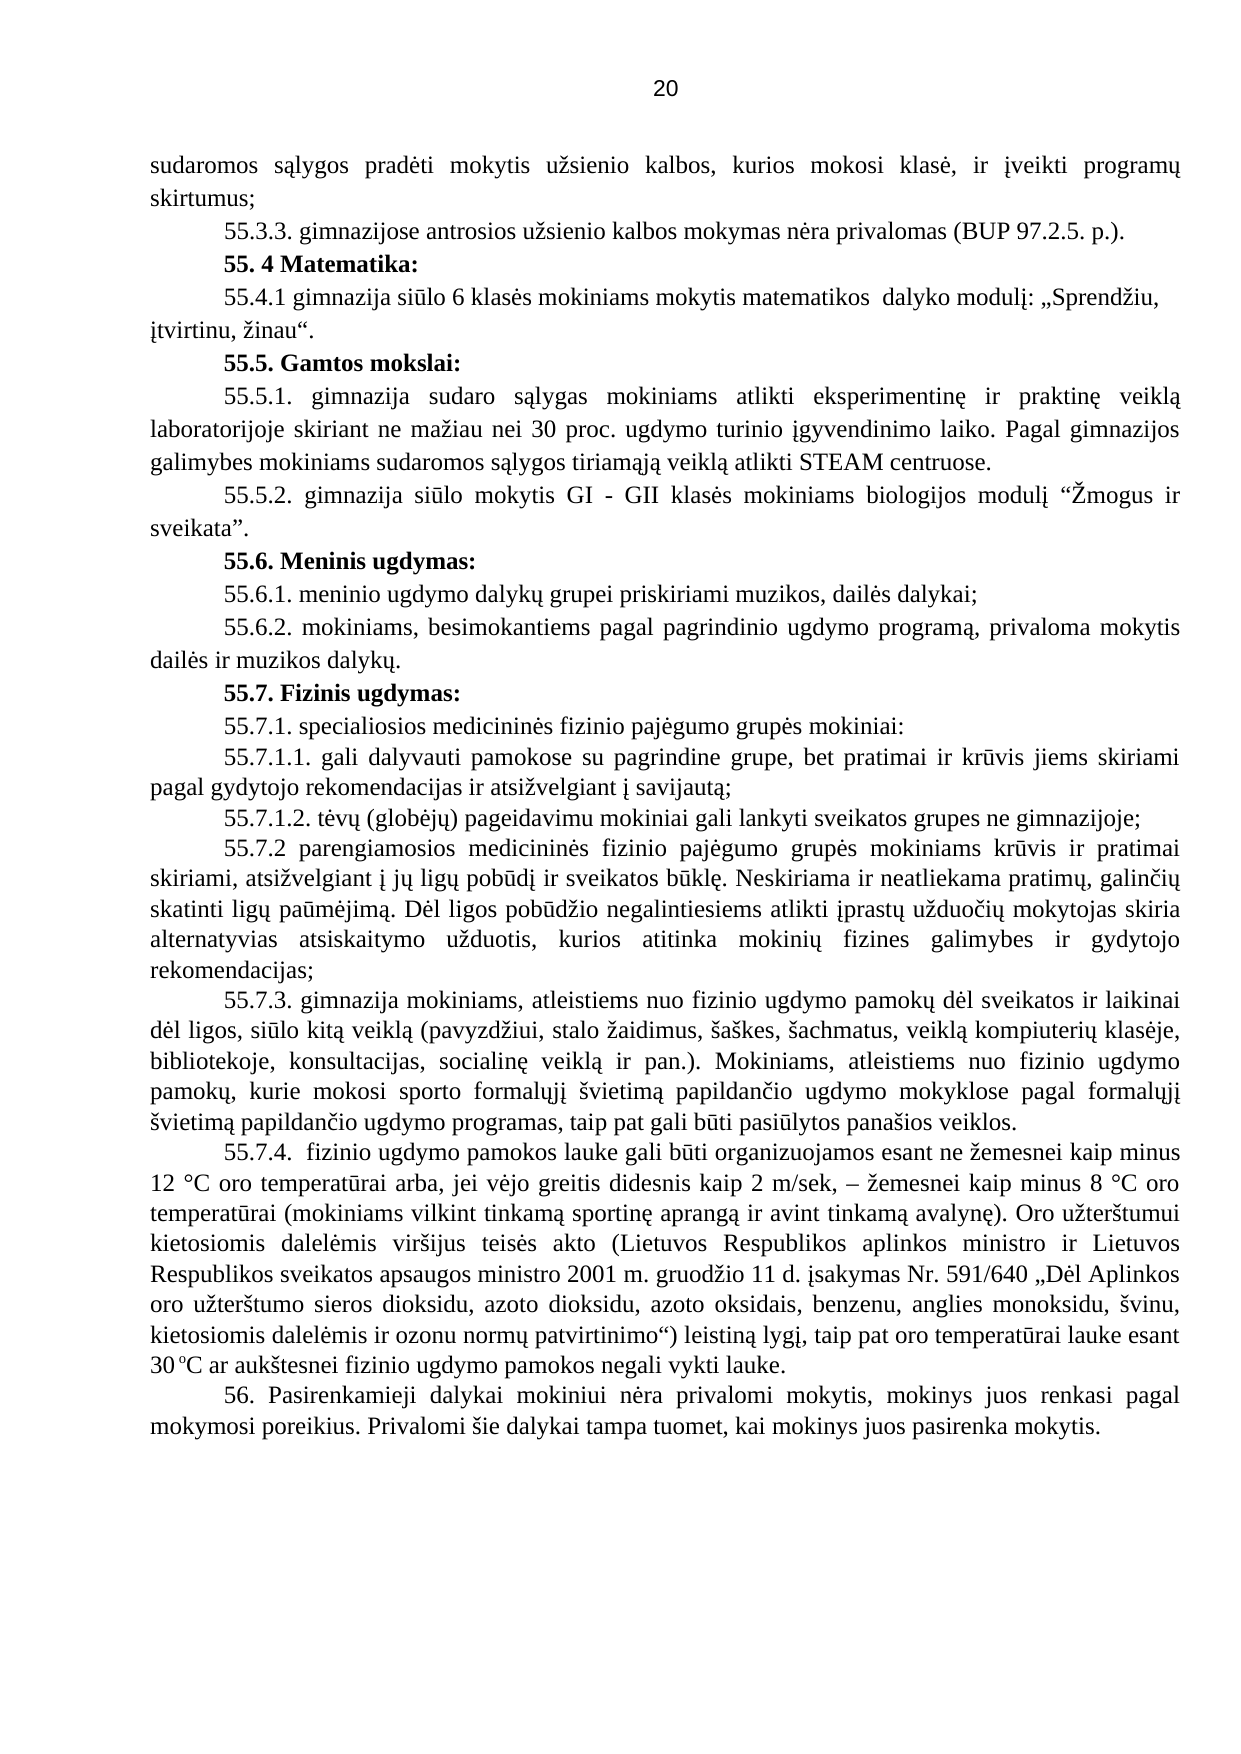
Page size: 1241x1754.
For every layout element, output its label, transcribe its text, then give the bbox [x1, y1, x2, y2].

text 55.7.4. fizinio ugdymo pamokos lauke gali būti organizuojamos esant ne žemesnei kaip minus 12 °C oro temperatūrai arba, jei vėjo greitis didesnis kaip 2 m/sek, – žemesnei kaip minus 8 °C oro temperatūrai (mokiniams vilkint tinkamą sportinę aprangą ir avint tinkamą avalynę). Oro užterštumui kietosiomis dalelėmis viršijus teisės akto (Lietuvos Respublikos aplinkos ministro ir Lietuvos Respublikos sveikatos apsaugos ministro 2001 m. gruodžio 11 d. įsakymas Nr. 591/640 „Dėl Aplinkos oro užterštumo sieros dioksidu, azoto dioksidu, azoto oksidais, benzenu, anglies monoksidu, švinu, kietosiomis dalelėmis ir ozonu normų patvirtinimo“) leistiną lygį, taip pat oro temperatūrai lauke esant 30 oC ar aukštesnei fizinio ugdymo pamokos negali vykti lauke. [150, 1137, 1181, 1379]
text 55.7.1. specialiosios medicininės fizinio pajėgumo grupės mokiniai: [150, 711, 1181, 740]
text 55.5. Gamtos mokslai: [150, 348, 1181, 377]
text 55.6.2. mokiniams, besimokantiems pagal pagrindinio ugdymo programą, privaloma mokytis dailės ir muzikos dalykų. [150, 612, 1181, 674]
text 55.7.2 parengiamosios medicininės fizinio pajėgumo grupės mokiniams krūvis ir pratimai skiriami, atsižvelgiant į jų ligų pobūdį ir sveikatos būklę. Neskiriama ir neatliekama pratimų, galinčių skatinti ligų paūmėjimą. Dėl ligos pobūdžio negalintiesiems atlikti įprastų užduočių mokytojas skiria alternatyvias atsiskaitymo užduotis, kurios atitinka mokinių fizines galimybes ir gydytojo rekomendacijas; [150, 833, 1181, 983]
text 55.7.3. gimnazija mokiniams, atleistiems nuo fizinio ugdymo pamokų dėl sveikatos ir laikinai dėl ligos, siūlo kitą veiklą (pavyzdžiui, stalo žaidimus, šaškes, šachmatus, veiklą kompiuterių klasėje, bibliotekoje, konsultacijas, socialinę veiklą ir pan.). Mokiniams, atleistiems nuo fizinio ugdymo pamokų, kurie mokosi sporto formalųjį švietimą papildančio ugdymo mokyklose pagal formalųjį švietimą papildančio ugdymo programas, taip pat gali būti pasiūlytos panašios veiklos. [150, 985, 1181, 1136]
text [150, 150, 1181, 212]
text 55.7.1.2. tėvų (globėjų) pageidavimu mokiniai gali lankyti sveikatos grupes ne gimnazijoje; [150, 803, 1181, 831]
text 55.5.1. gimnazija sudaro sąlygas mokiniams atlikti eksperimentinę ir praktinę veiklą laboratorijoje skiriant ne mažiau nei 30 proc. ugdymo turinio įgyvendinimo laiko. Pagal gimnazijos galimybes mokiniams sudaromos sąlygos tiriamąją veiklą atlikti STEAM centruose. [150, 381, 1181, 476]
text 55.6. Meninis ugdymas: [150, 546, 1181, 575]
text 55. 4 Matematika: [150, 249, 1181, 278]
text 56. Pasirenkamieji dalykai mokiniui nėra privalomi mokytis, mokinys juos renkasi pagal mokymosi poreikius. Privalomi šie dalykai tampa tuomet, kai mokinys juos pasirenka mokytis. [150, 1381, 1181, 1440]
text 55.7.1.1. gali dalyvauti pamokose su pagrindine grupe, bet pratimai ir krūvis jiems skiriami pagal gydytojo rekomendacijas ir atsižvelgiant į savijautą; [150, 742, 1181, 801]
text 55.7. Fizinis ugdymas: [150, 678, 1181, 707]
text 55.4.1 gimnazija siūlo 6 klasės mokiniams mokytis matematikos dalyko modulį: „Sprendžiu, įtvirtinu, žinau“. [150, 282, 1181, 344]
text 55.6.1. meninio ugdymo dalykų grupei priskiriami muzikos, dailės dalykai; [150, 579, 1181, 608]
text 55.5.2. gimnazija siūlo mokytis GI - GII klasės mokiniams biologijos modulį “Žmogus ir sveikata”. [150, 480, 1181, 542]
text 55.3.3. gimnazijose antrosios užsienio kalbos mokymas nėra privalomas (BUP 97.2.5. p.). [150, 216, 1181, 245]
